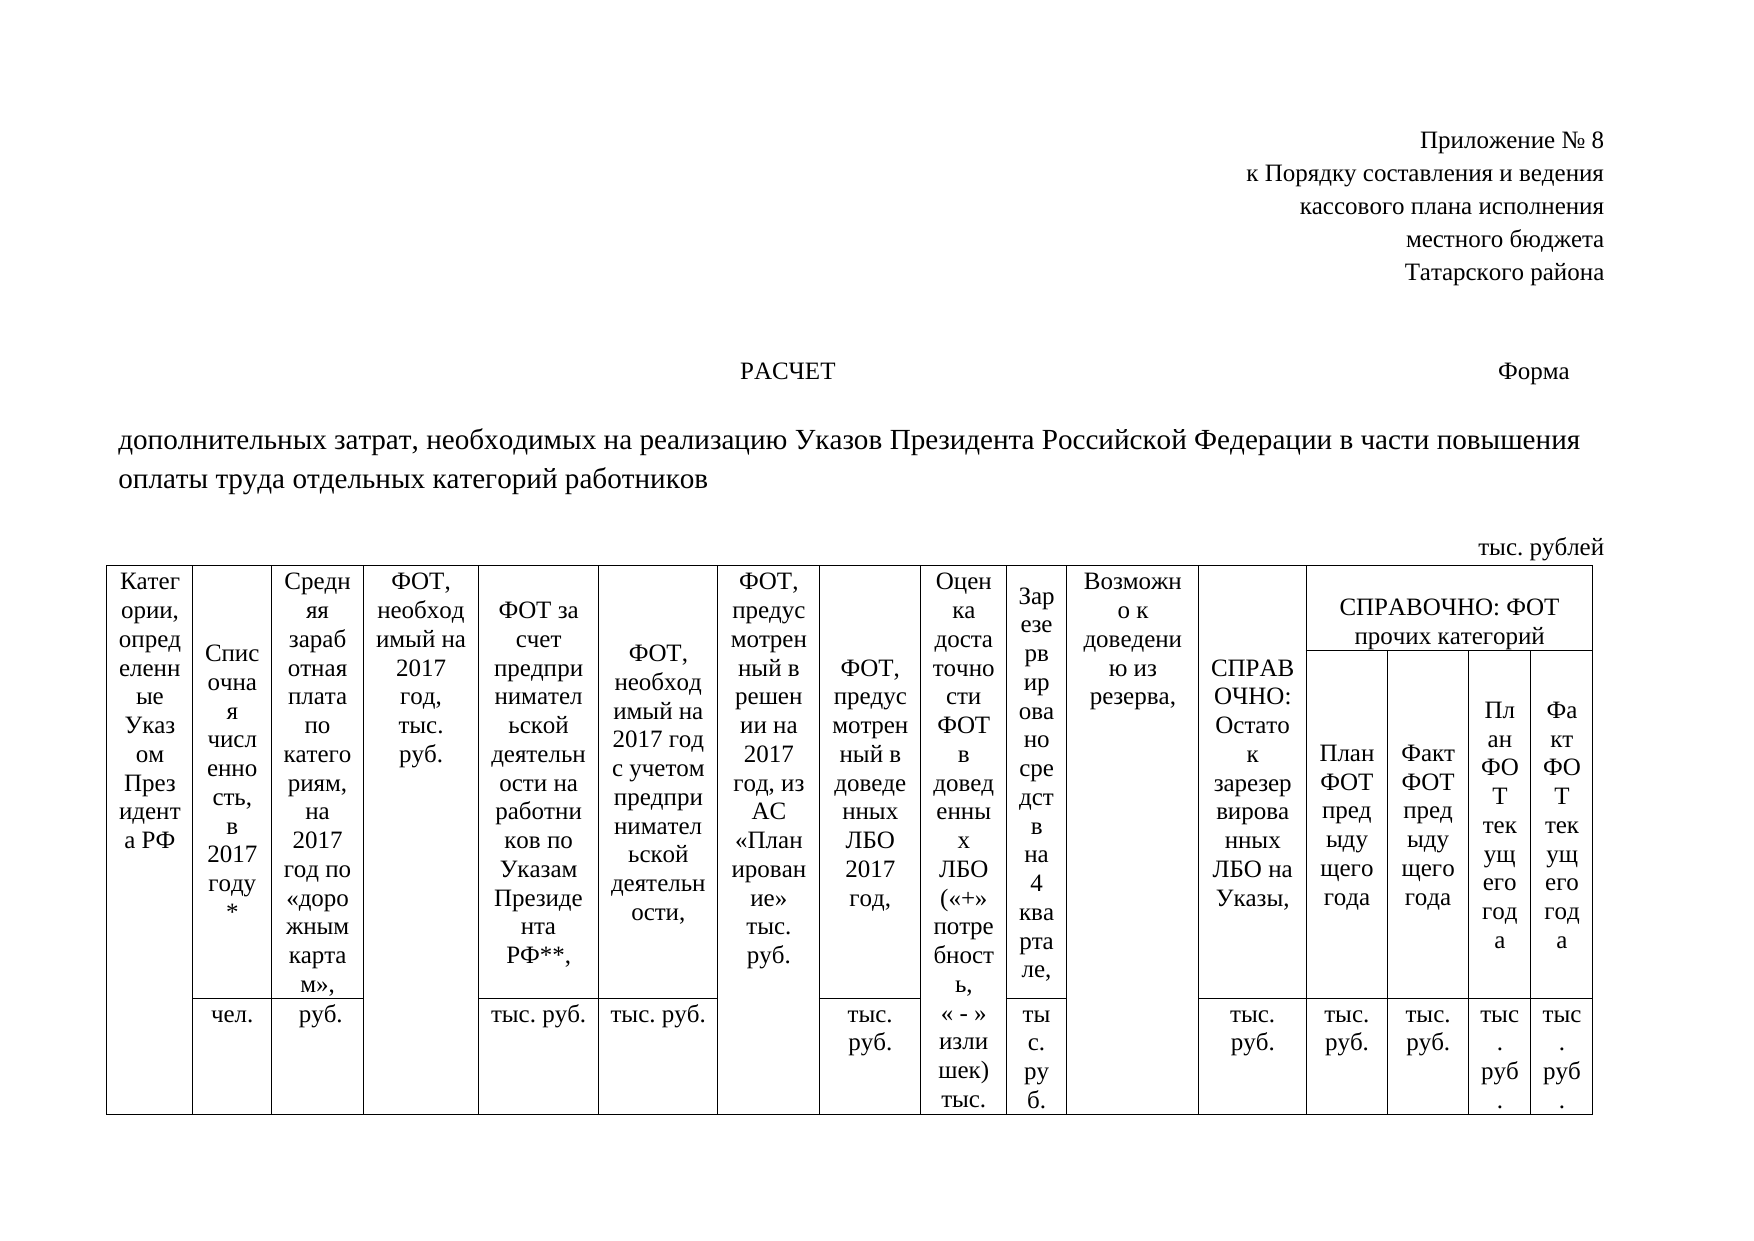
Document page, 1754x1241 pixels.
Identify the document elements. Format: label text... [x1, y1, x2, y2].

text Татарского района [118, 257, 1604, 286]
table_cell Факт ФОТ текущего года [1531, 651, 1592, 998]
table_cell тыс. руб. [1199, 999, 1306, 1114]
text кассового плана исполнения [118, 191, 1604, 220]
table_header СПРАВОЧНО: Остаток зарезервированных ЛБО на Указы, [1199, 566, 1306, 998]
table_cell чел. [193, 999, 271, 1114]
text тыс. рублей [118, 532, 1604, 561]
text дополнительных затрат, необходимых на реализацию Указов Президента Российской Федерации в части повышения оплаты труда отдельных категорий работников [118, 422, 1604, 494]
table_cell тыс. руб. [1307, 999, 1387, 1114]
table_header ФОТ, необходимый на 2017 год, тыс. руб. [364, 566, 478, 1114]
table_cell тыс. руб. [1007, 999, 1066, 1114]
table_header Возможно к доведению из резерва, [1067, 566, 1198, 1114]
text РАСЧЕТ Форма [118, 356, 1604, 385]
table_header ФОТ, предусмотренный в доведенных ЛБО 2017 год, [820, 566, 920, 998]
table_cell тыс. руб. [1469, 999, 1530, 1114]
text Приложение № 8 [118, 125, 1604, 154]
table_cell тыс. руб. [599, 999, 717, 1114]
table_header ФОТ за счет предпринимательской деятельности на работников по Указам Президента РФ**, [479, 566, 598, 998]
table_header ФОТ, предусмотренный в решении на 2017 год, из АС «Планирование» тыс. руб. [718, 566, 819, 1114]
table_header Зарезервировано средств на 4 квартале, [1007, 566, 1066, 998]
table_header СПРАВОЧНО: ФОТ прочих категорий [1307, 566, 1592, 650]
table_cell тыс. руб. [1531, 999, 1592, 1114]
table_header Cписочная численность, в 2017 году* [193, 566, 271, 998]
table_header Средняя заработная плата по категориям, на 2017 год по «дорожным картам», [272, 566, 363, 998]
table_header Категории, определенные Указом Президента РФ [107, 566, 192, 1114]
table_cell тыс. руб. [1388, 999, 1468, 1114]
table_cell тыс. руб. [820, 999, 920, 1114]
text к Порядку составления и ведения [118, 158, 1604, 187]
table_cell руб. [272, 999, 363, 1114]
text местного бюджета [118, 224, 1604, 253]
table_cell План ФОТ текущего года [1469, 651, 1530, 998]
table_cell План ФОТ предыдущего года [1307, 651, 1387, 998]
table_header ФОТ, необходимый на 2017 год с учетом предпринимательской деятельности, [599, 566, 717, 998]
table_cell тыс. руб. [479, 999, 598, 1114]
table_header Оценка достаточности ФОТ в доведенных ЛБО («+» потребность, « - » излишек) тыс. руб. [921, 566, 1006, 1114]
table_cell Факт ФОТ предыдущего года [1388, 651, 1468, 998]
